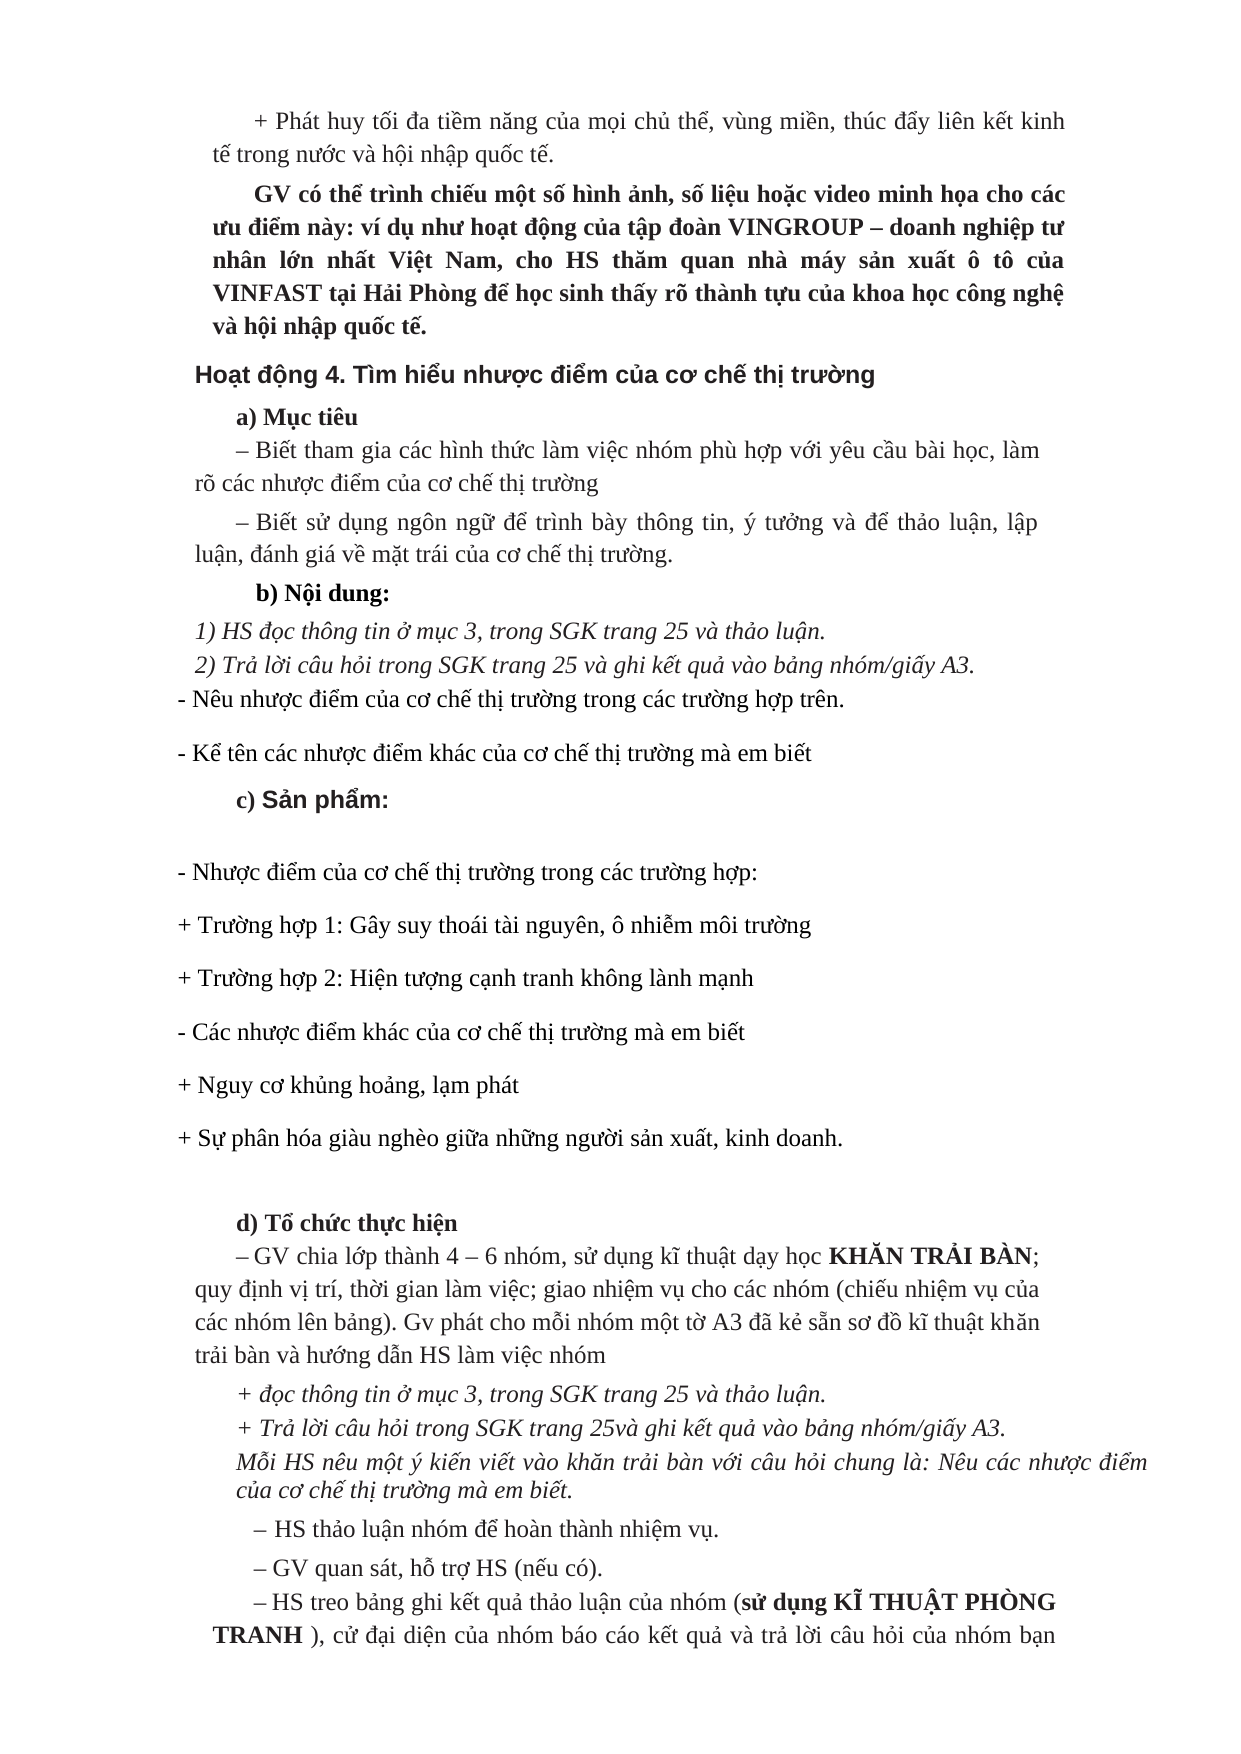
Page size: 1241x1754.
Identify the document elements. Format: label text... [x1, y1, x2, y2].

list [212, 1587, 1057, 1649]
text b) Nội dung: [194, 578, 1040, 607]
list GV quan sát, hỗ trợ HS (nếu có). [253, 1553, 1152, 1581]
text + Trường hợp 1: Gây suy thoái tài nguyên, ô nhiễm môi trường [177, 905, 1152, 939]
list Mục tiêu [236, 402, 1152, 431]
list Biết sử dụng ngôn ngữ để trình bày thông tin, ý tưởng và để thảo luận, lập luận, đánh giá về mặt trái của cơ chế thị trường. [194, 507, 1040, 568]
text - Nhược điểm của cơ chế thị trường trong các trường hợp: [177, 852, 1152, 886]
text GV có thể trình chiếu một số hình ảnh, số liệu hoặc video minh họa cho các ưu điểm này: ví dụ như hoạt động của tập đoàn VINGROUP – doanh nghiệp tư nhân lớn nhất Việt Nam, cho HS thăm quan nhà máy sản xuất ô tô của VINFAST tại Hải Phòng để học sinh thấy rõ thành tựu của khoa học công nghệ và hội nhập quốc tế. [212, 179, 1066, 340]
text + Trả lời câu hỏi trong SGK trang 25và ghi kết quả vào bảng nhóm/giấy A3. [236, 1413, 1152, 1442]
list 2) Trả lời câu hỏi trong SGK trang 25 và ghi kết quả vào bảng nhóm/giấy A3. [194, 650, 1152, 679]
text - Các nhược điểm khác của cơ chế thị trường mà em biết [177, 1011, 1152, 1045]
subtitle Hoạt động 4. Tìm hiểu nhược điểm của cơ chế thị trường [194, 360, 1047, 389]
text - Nêu nhược điểm của cơ chế thị trường trong các trường hợp trên. [177, 679, 1152, 713]
text + Phát huy tối đa tiềm năng của mọi chủ thể, vùng miền, thúc đẩy liên kết kinh tế trong nước và hội nhập quốc tế. [212, 106, 1066, 168]
list GV chia lớp thành 4 – 6 nhóm, sử dụng kĩ thuật dạy học KHĂN TRẢI BÀN; quy định vị trí, thời gian làm việc; giao nhiệm vụ cho các nhóm (chiếu nhiệm vụ của các nhóm lên bảng). Gv phát cho mỗi nhóm một tờ A3 đã kẻ sẵn sơ đồ kĩ thuật khăn trải bàn và hướng dẫn HS làm việc nhóm [194, 1241, 1040, 1369]
text + đọc thông tin ở mục 3, trong SGK trang 25 và thảo luận. [236, 1379, 1152, 1407]
text + Nguy cơ khủng hoảng, lạm phát [177, 1064, 1152, 1098]
subtitle d) Tổ chức thực hiện [236, 1208, 1152, 1237]
text Mỗi HS nêu một ý kiến viết vào khăn trải bàn với câu hỏi chung là: Nêu các nhược điểm của cơ chế thị trường mà em biết. [236, 1447, 1152, 1504]
text + Trường hợp 2: Hiện tượng cạnh tranh không lành mạnh [177, 958, 1152, 992]
list HS thảo luận nhóm để hoàn thành nhiệm vụ. [212, 1514, 1057, 1543]
subtitle c) Sản phẩm: [236, 785, 1152, 814]
list 1) HS đọc thông tin ở mục 3, trong SGK trang 25 và thảo luận. [194, 616, 1152, 645]
text - Kể tên các nhược điểm khác của cơ chế thị trường mà em biết [177, 732, 1152, 766]
list Biết tham gia các hình thức làm việc nhóm phù hợp với yêu cầu bài học, làm rõ các nhược điểm của cơ chế thị trường [194, 435, 1040, 497]
text + Sự phân hóa giàu nghèo giữa những người sản xuất, kinh doanh. [177, 1117, 1152, 1152]
